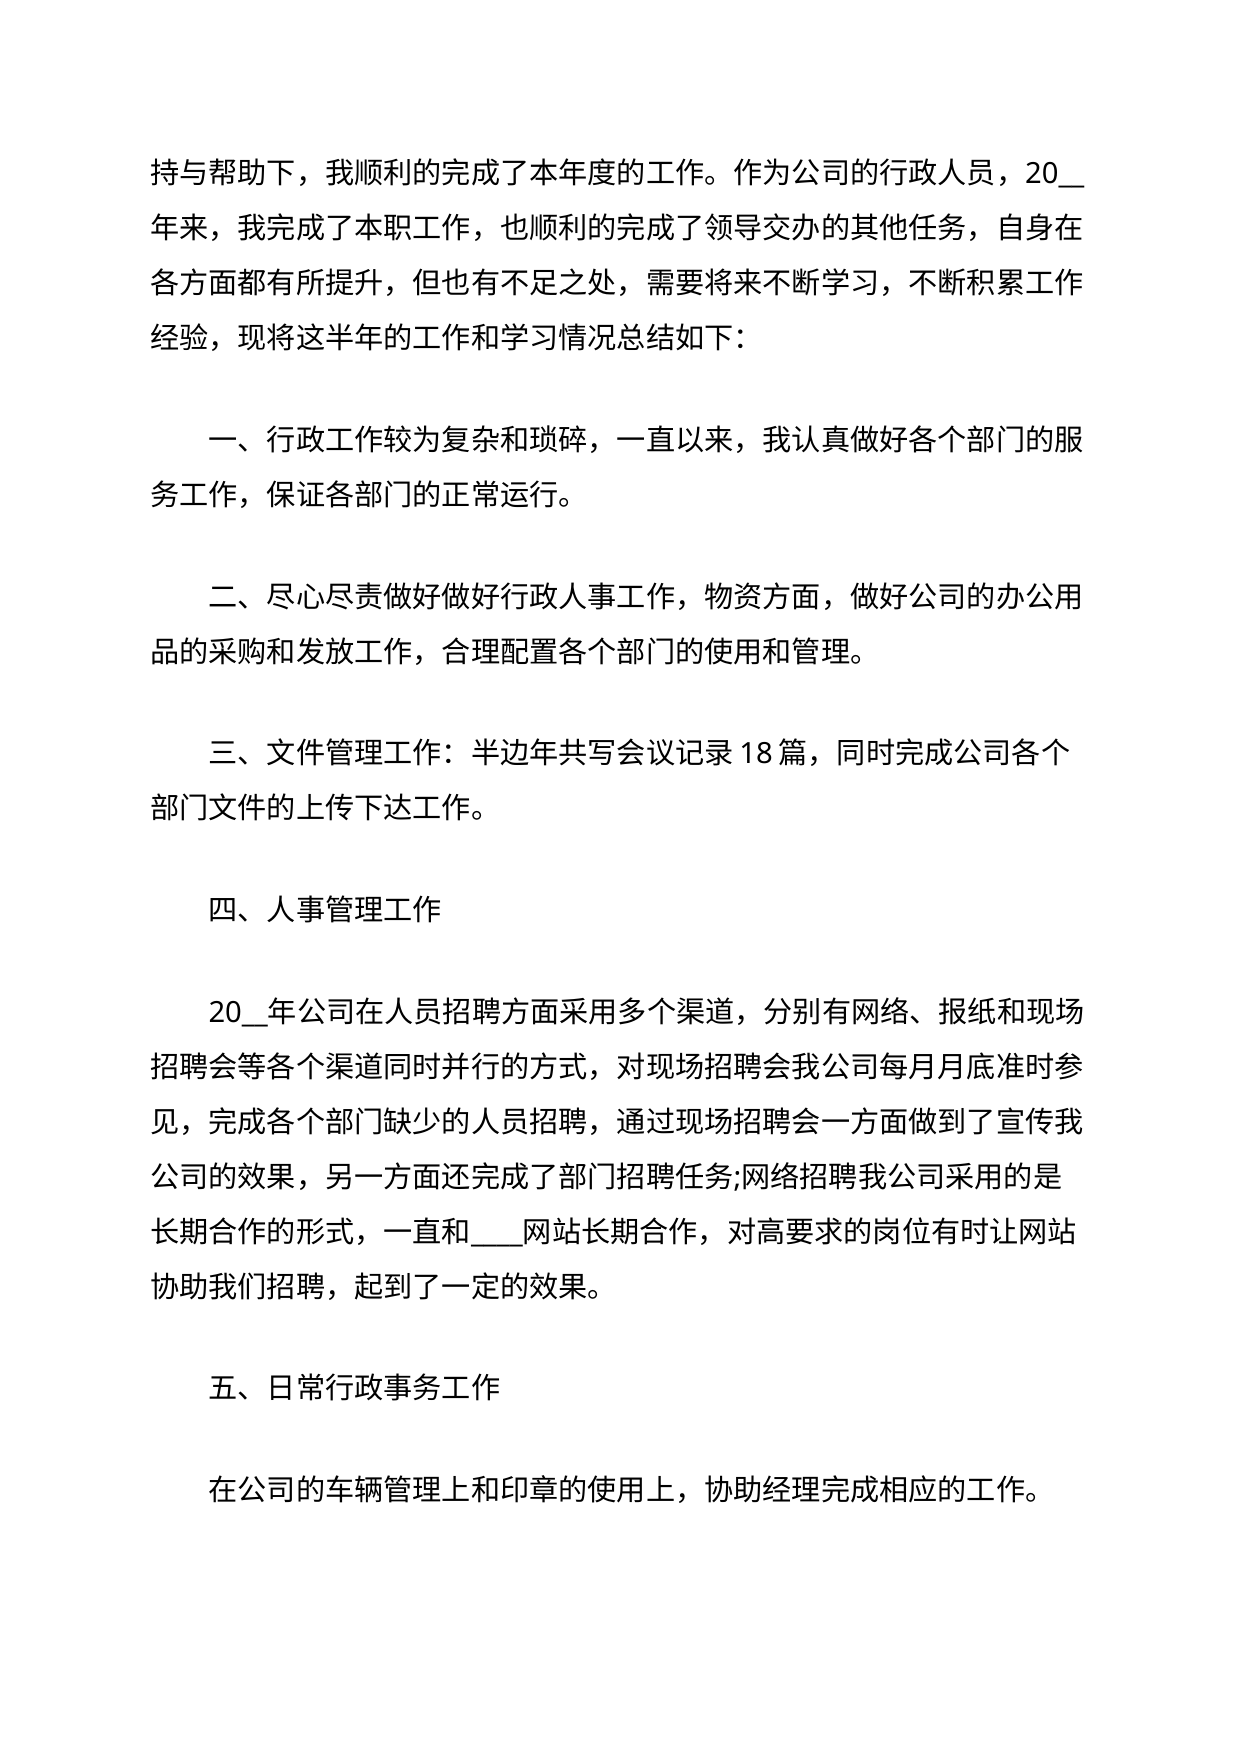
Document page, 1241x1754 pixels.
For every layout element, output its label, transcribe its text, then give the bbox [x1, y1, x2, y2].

text 二、尽心尽责做好做好行政人事工作，物资方面，做好公司的办公用品的采购和发放工作，合理配置各个部门的使用和管理。 [150, 573, 1090, 670]
text 一、行政工作较为复杂和琐碎，一直以来，我认真做好各个部门的服务工作，保证各部门的正常运行。 [150, 417, 1090, 514]
text 四、人事管理工作 [150, 887, 1090, 929]
text 在公司的车辆管理上和印章的使用上，协助经理完成相应的工作。 [150, 1467, 1090, 1509]
text 三、文件管理工作：半边年共写会议记录18篇，同时完成公司各个部门文件的上传下达工作。 [150, 730, 1090, 827]
text 20__年公司在人员招聘方面采用多个渠道，分别有网络、报纸和现场招聘会等各个渠道同时并行的方式，对现场招聘会我公司每月月底准时参见，完成各个部门缺少的人员招聘，通过现场招聘会一方面做到了宣传我公司的效果，另一方面还完成了部门招聘任务;网络招聘我公司采用的是长期合作的形式，一直和____网站长期合作，对高要求的岗位有时让网站协助我们招聘，起到了一定的效果。 [150, 988, 1090, 1306]
text 五、日常行政事务工作 [150, 1365, 1090, 1407]
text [150, 150, 1090, 357]
